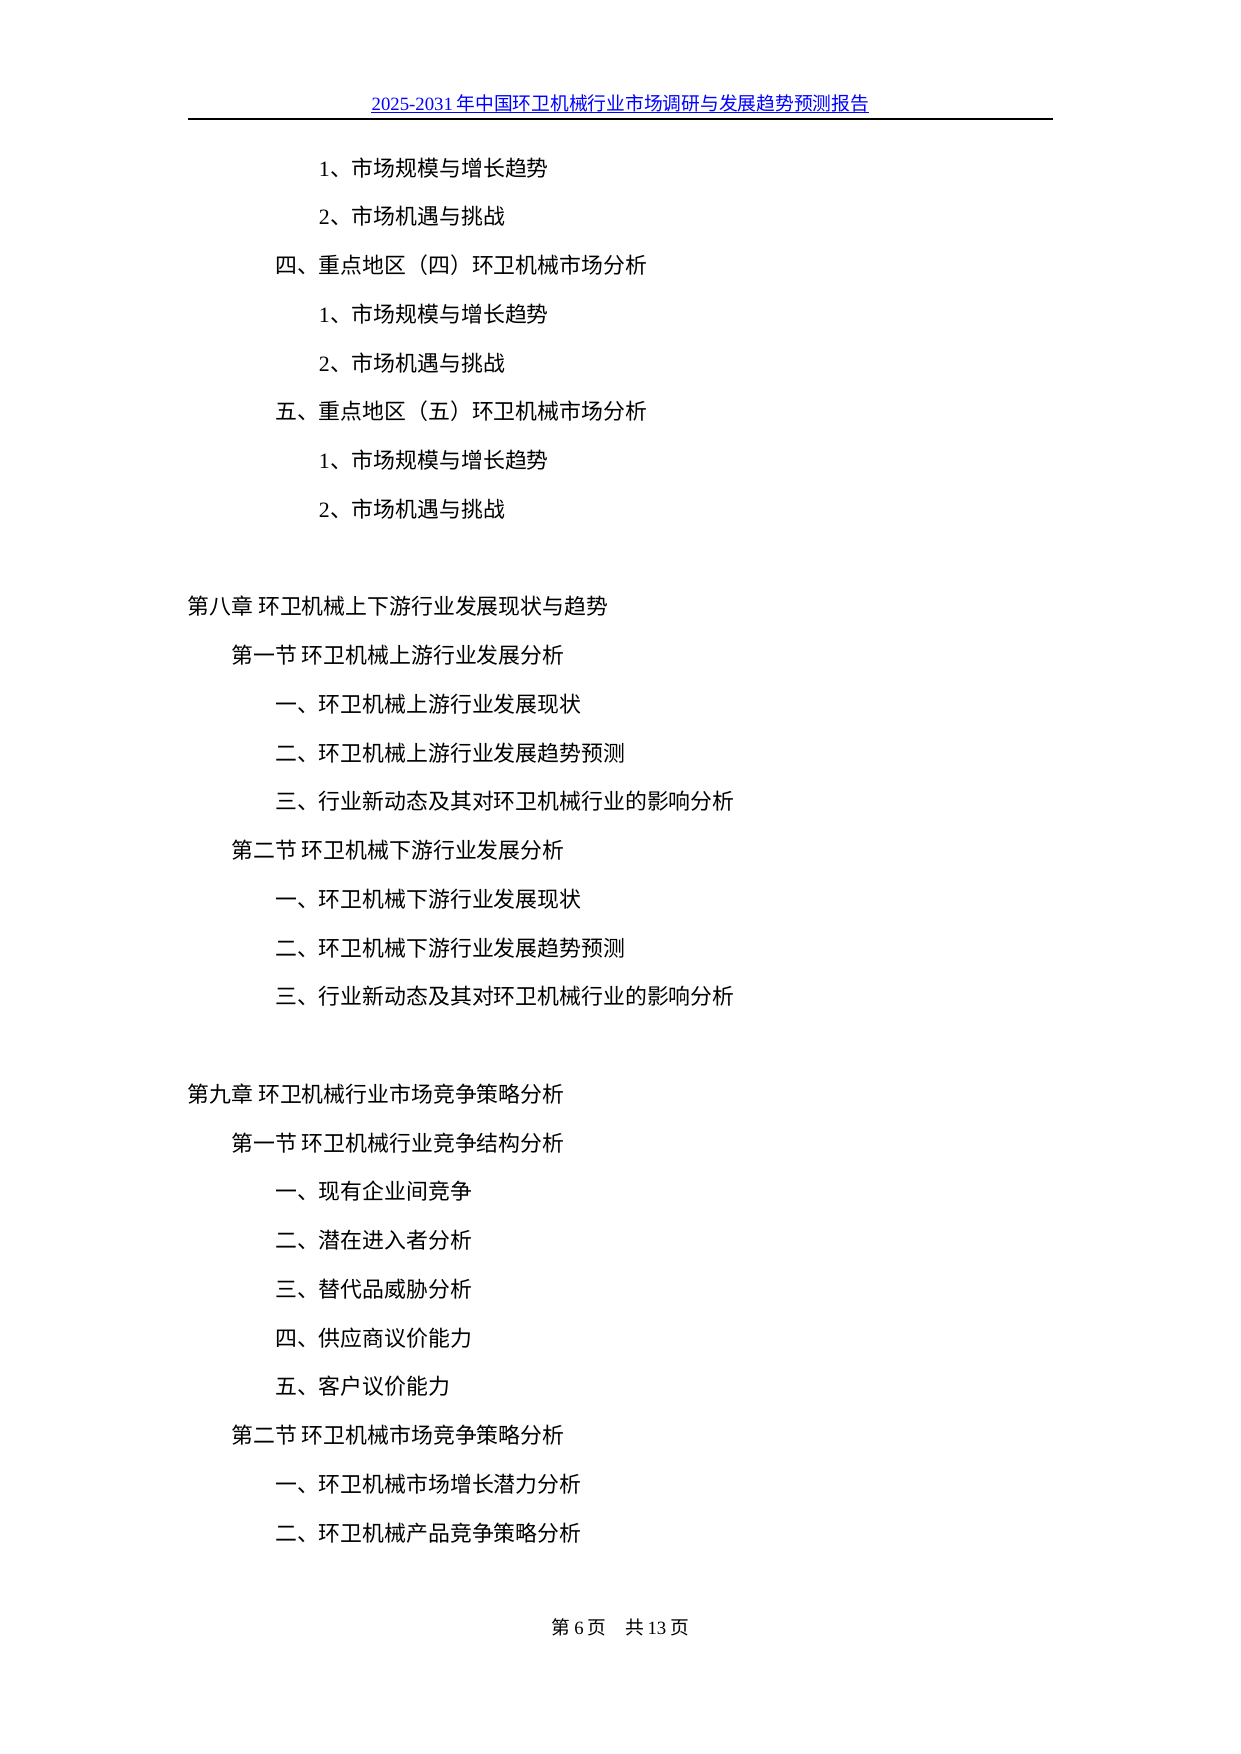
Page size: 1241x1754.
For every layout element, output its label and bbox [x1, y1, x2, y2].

text [187, 150, 1053, 1548]
